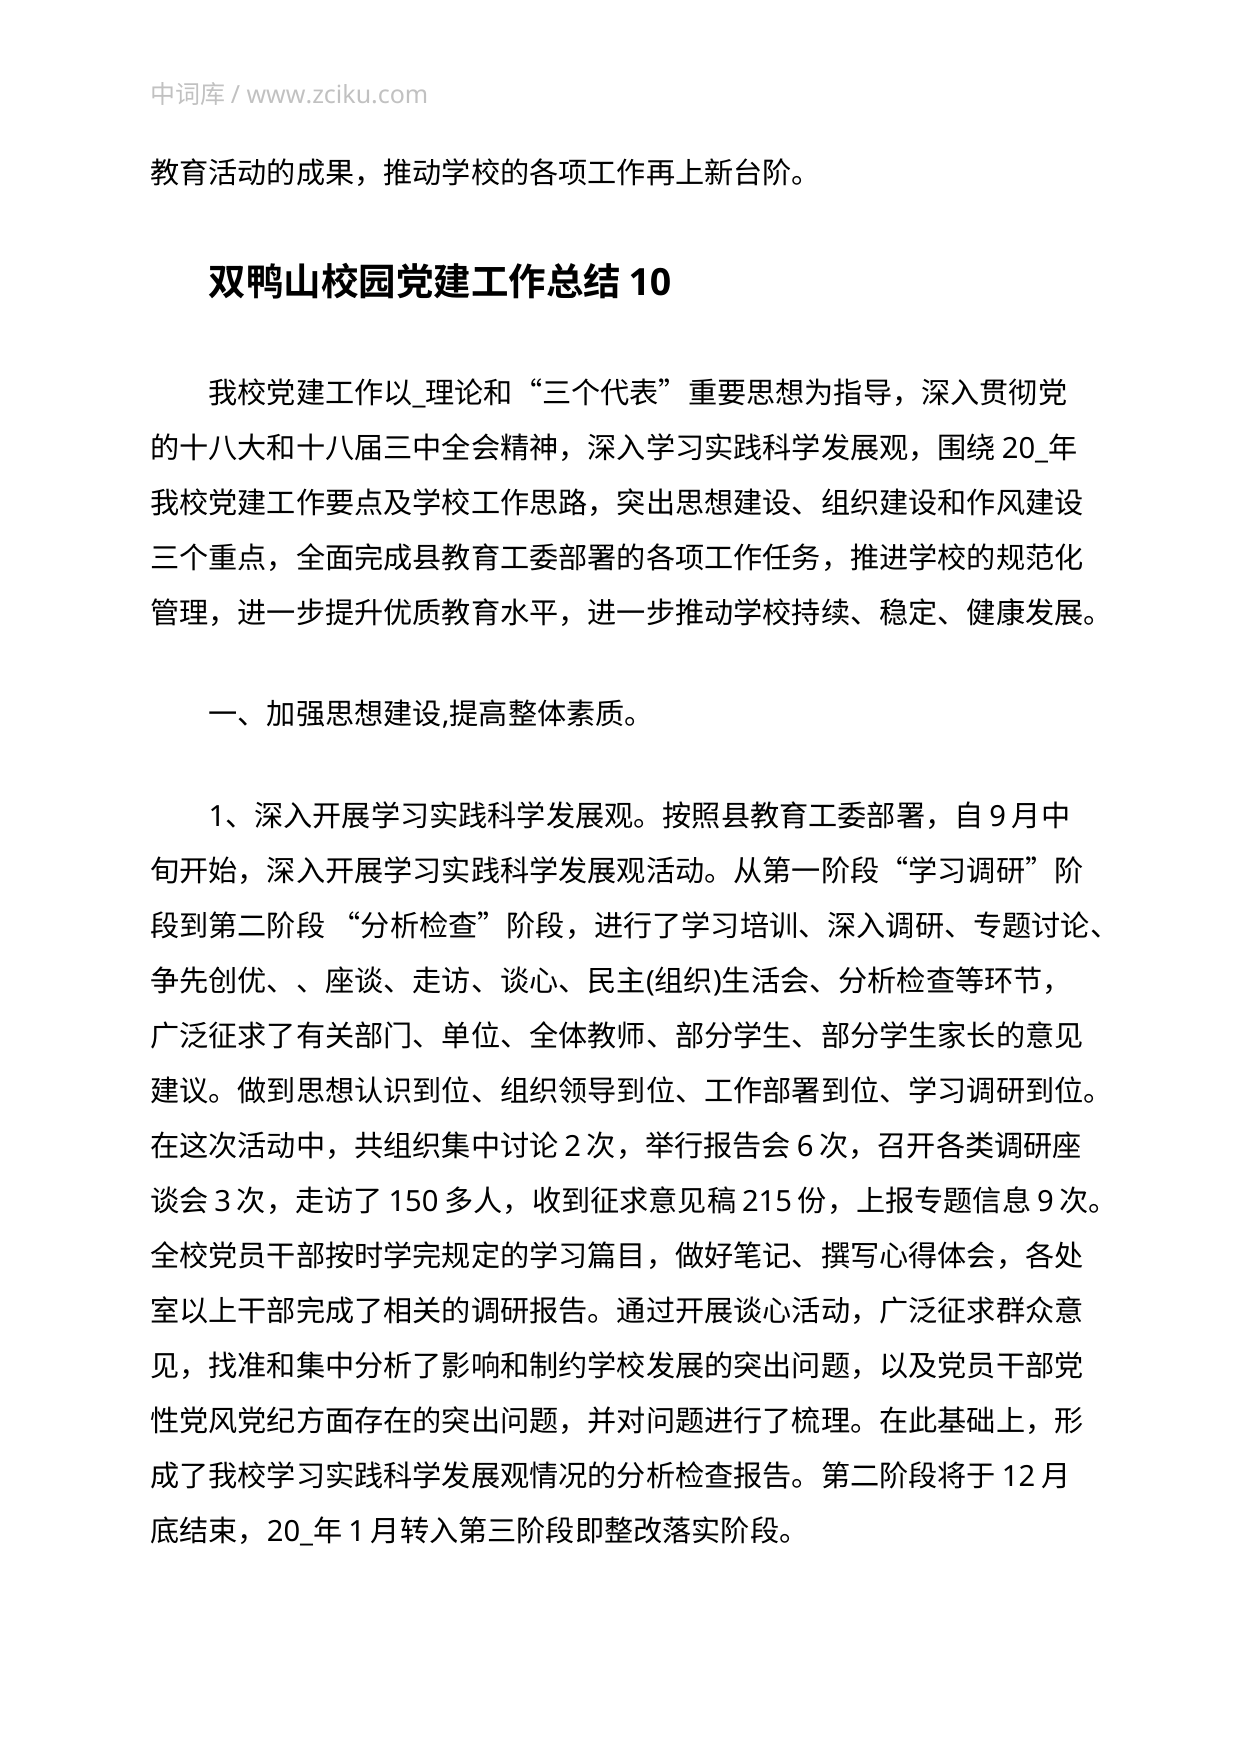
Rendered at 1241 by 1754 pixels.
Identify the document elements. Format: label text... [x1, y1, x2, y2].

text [150, 150, 1090, 192]
text 1、深入开展学习实践科学发展观。按照县教育工委部署，自9月中旬开始，深入开展学习实践科学发展观活动。从第一阶段“学习调研”阶段到第二阶段 “分析检查”阶段，进行了学习培训、深入调研、专题讨论、争先创优、、座谈、走访、谈心、民主(组织)生活会、分析检查等环节，广泛征求了有关部门、单位、全体教师、部分学生、部分学生家长的意见建议。做到思想认识到位、组织领导到位、工作部署到位、学习调研到位。在这次活动中，共组织集中讨论2次，举行报告会6次，召开各类调研座谈会3次，走访了150多人，收到征求意见稿215份，上报专题信息9次。全校党员干部按时学完规定的学习篇目，做好笔记、撰写心得体会，各处室以上干部完成了相关的调研报告。通过开展谈心活动，广泛征求群众意见，找准和集中分析了影响和制约学校发展的突出问题，以及党员干部党性党风党纪方面存在的突出问题，并对问题进行了梳理。在此基础上，形成了我校学习实践科学发展观情况的分析检查报告。第二阶段将于12月底结束，20_年1月转入第三阶段即整改落实阶段。 [150, 793, 1090, 1549]
text 一、加强思想建设,提高整体素质。 [150, 691, 1090, 733]
text 双鸭山校园党建工作总结10 [150, 252, 1090, 306]
text 我校党建工作以_理论和“三个代表”重要思想为指导，深入贯彻党的十八大和十八届三中全会精神，深入学习实践科学发展观，围绕20_年我校党建工作要点及学校工作思路，突出思想建设、组织建设和作风建设三个重点，全面完成县教育工委部署的各项工作任务，推进学校的规范化管理，进一步提升优质教育水平，进一步推动学校持续、稳定、健康发展。 [150, 369, 1090, 631]
